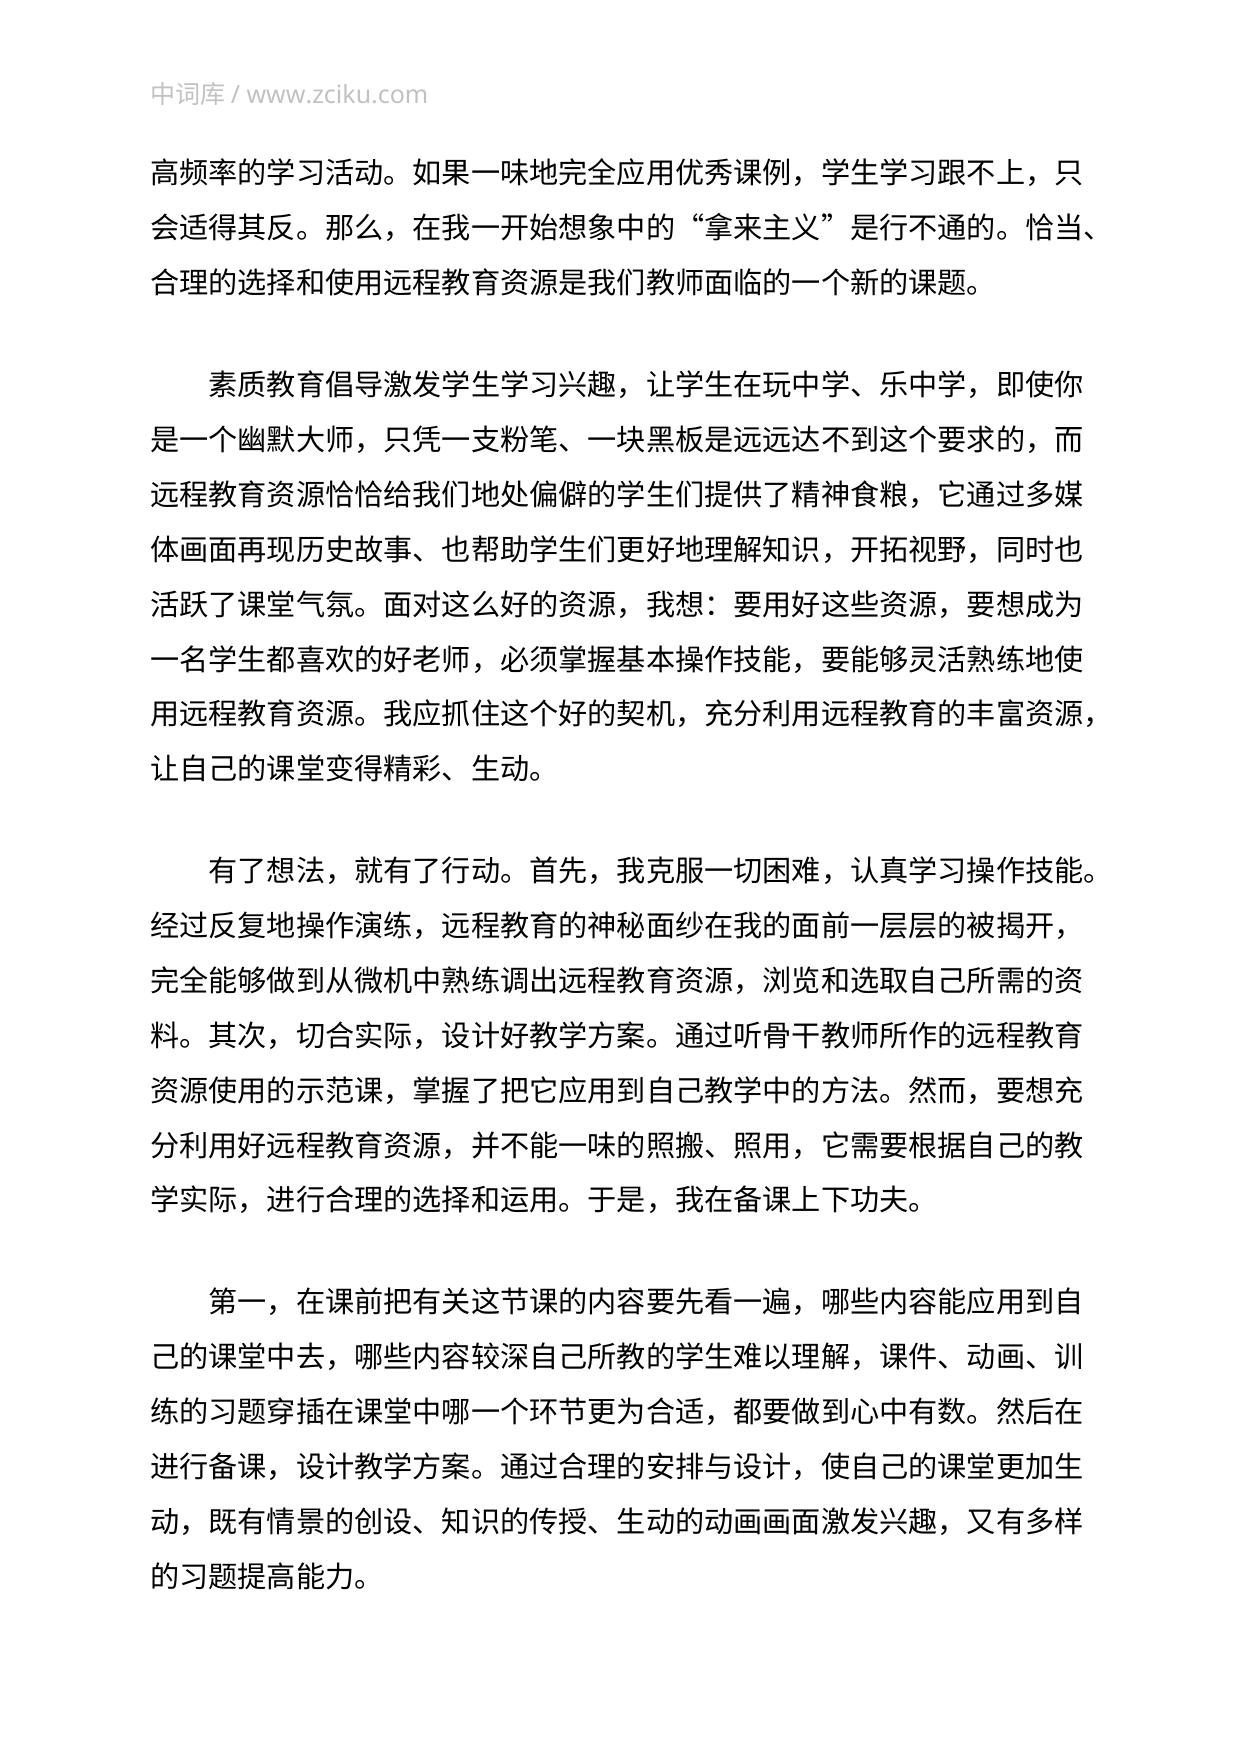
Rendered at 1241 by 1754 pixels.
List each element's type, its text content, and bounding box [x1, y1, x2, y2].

text 第一，在课前把有关这节课的内容要先看一遍，哪些内容能应用到自己的课堂中去，哪些内容较深自己所教的学生难以理解，课件、动画、训练的习题穿插在课堂中哪一个环节更为合适，都要做到心中有数。然后在进行备课，设计教学方案。通过合理的安排与设计，使自己的课堂更加生动，既有情景的创设、知识的传授、生动的动画画面激发兴趣，又有多样的习题提高能力。 [150, 1279, 1090, 1596]
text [150, 150, 1090, 302]
text 素质教育倡导激发学生学习兴趣，让学生在玩中学、乐中学，即使你是一个幽默大师，只凭一支粉笔、一块黑板是远远达不到这个要求的，而远程教育资源恰恰给我们地处偏僻的学生们提供了精神食粮，它通过多媒体画面再现历史故事、也帮助学生们更好地理解知识，开拓视野，同时也活跃了课堂气氛。面对这么好的资源，我想：要用好这些资源，要想成为一名学生都喜欢的好老师，必须掌握基本操作技能，要能够灵活熟练地使用远程教育资源。我应抓住这个好的契机，充分利用远程教育的丰富资源，让自己的课堂变得精彩、生动。 [150, 362, 1090, 788]
text 有了想法，就有了行动。首先，我克服一切困难，认真学习操作技能。经过反复地操作演练，远程教育的神秘面纱在我的面前一层层的被揭开，完全能够做到从微机中熟练调出远程教育资源，浏览和选取自己所需的资料。其次，切合实际，设计好教学方案。通过听骨干教师所作的远程教育资源使用的示范课，掌握了把它应用到自己教学中的方法。然而，要想充分利用好远程教育资源，并不能一味的照搬、照用，它需要根据自己的教学实际，进行合理的选择和运用。于是，我在备课上下功夫。 [150, 848, 1090, 1219]
